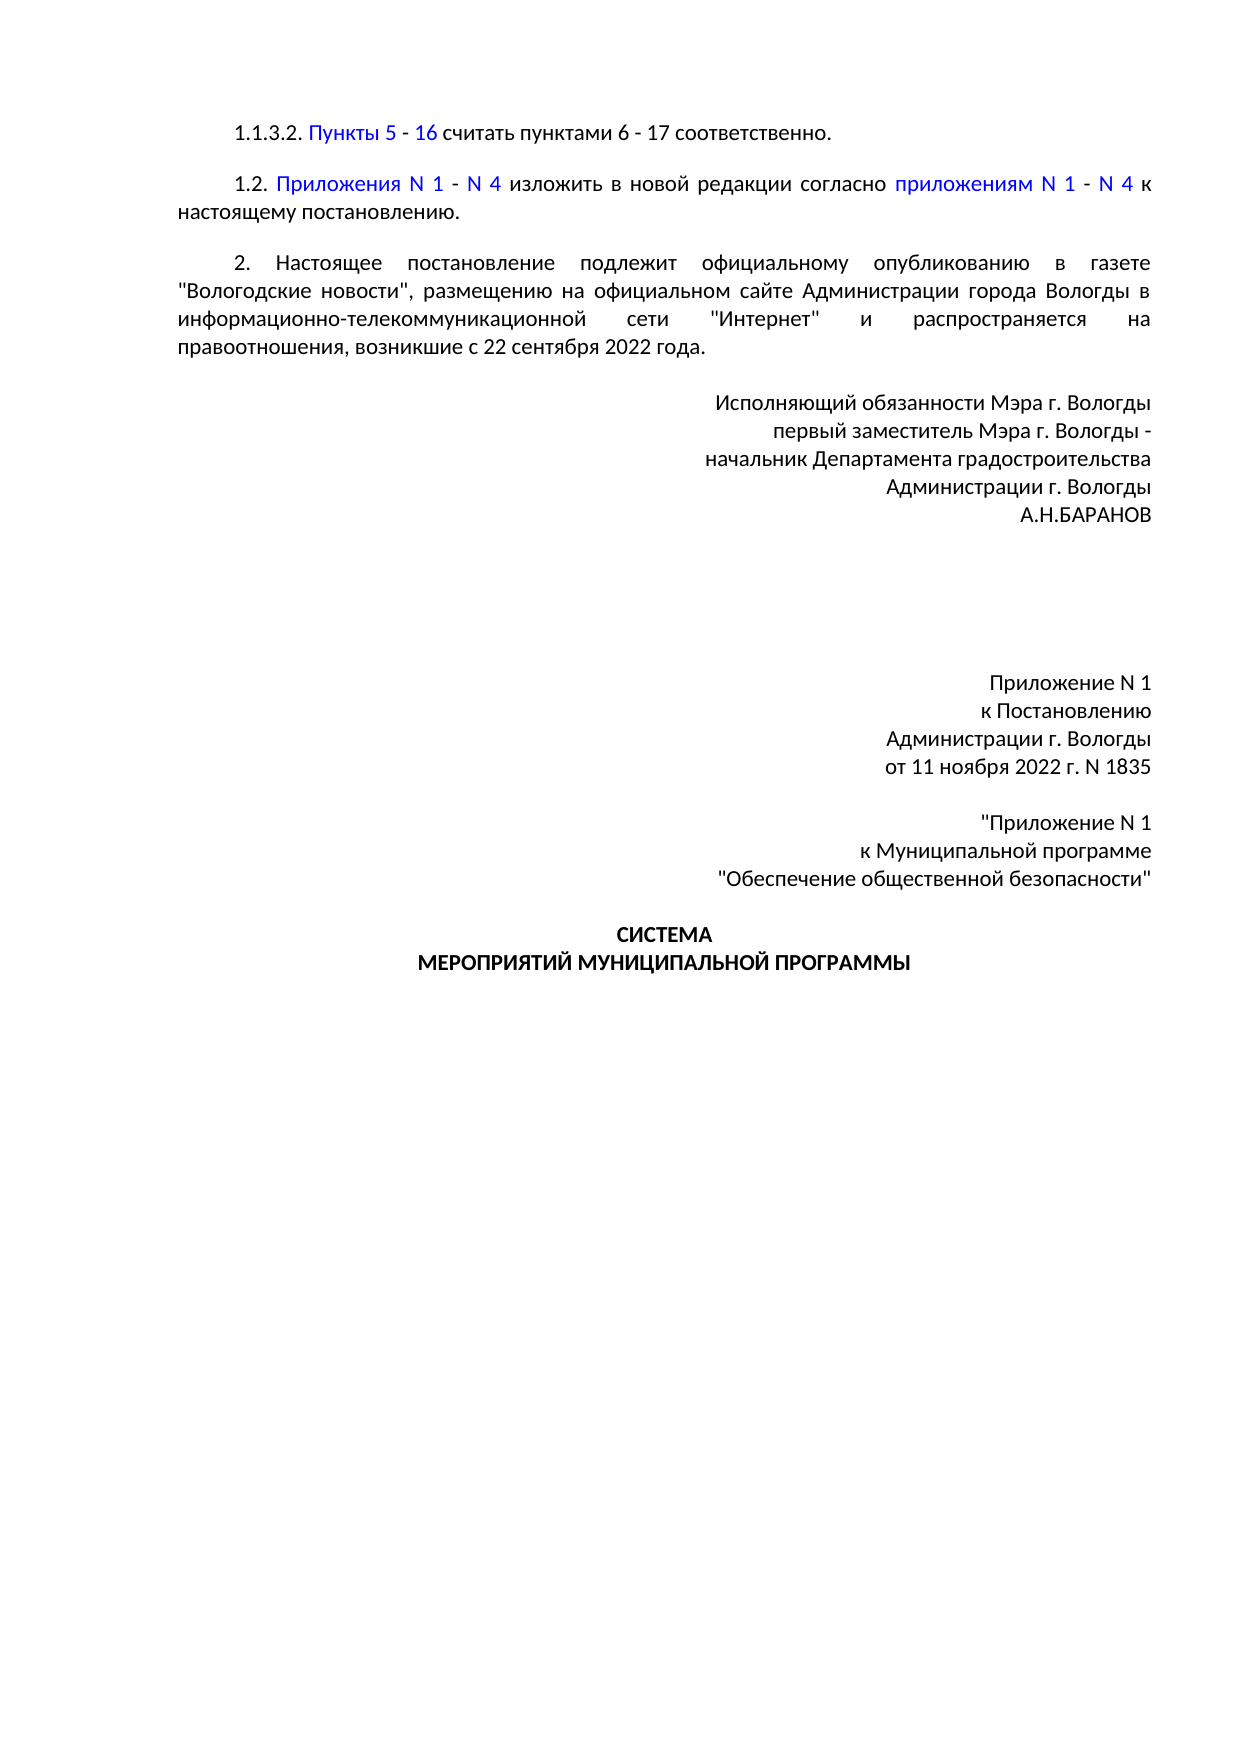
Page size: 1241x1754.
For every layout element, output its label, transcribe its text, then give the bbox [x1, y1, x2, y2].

text А.Н.БАРАНОВ [177, 500, 1152, 528]
text Исполняющий обязанности Мэра г. Вологды [177, 388, 1152, 416]
text первый заместитель Мэра г. Вологды - [177, 416, 1152, 444]
text Администрации г. Вологды [177, 724, 1152, 752]
text "Приложение N 1 [177, 808, 1152, 836]
text 1.2. Приложения N 1 - N 4 изложить в новой редакции согласно приложениям N 1 - N 4 к настоящему постановлению. [177, 169, 1152, 225]
text к Постановлению [177, 696, 1152, 724]
text Приложение N 1 [177, 668, 1152, 696]
text 1.1.3.2. Пункты 5 - 16 считать пунктами 6 - 17 соответственно. [177, 118, 1152, 146]
title МЕРОПРИЯТИЙ МУНИЦИПАЛЬНОЙ ПРОГРАММЫ [177, 948, 1152, 977]
text от 11 ноября 2022 г. N 1835 [177, 752, 1152, 780]
title СИСТЕМА [177, 921, 1152, 948]
text Администрации г. Вологды [177, 472, 1152, 500]
text к Муниципальной программе [177, 836, 1152, 864]
text 2. Настоящее постановление подлежит официальному опубликованию в газете "Вологодские новости", размещению на официальном сайте Администрации города Вологды в информационно-телекоммуникационной сети "Интернет" и распространяется на правоотношения, возникшие с 22 сентября 2022 года. [177, 248, 1152, 360]
text начальник Департамента градостроительства [177, 444, 1152, 472]
text "Обеспечение общественной безопасности" [177, 864, 1152, 892]
